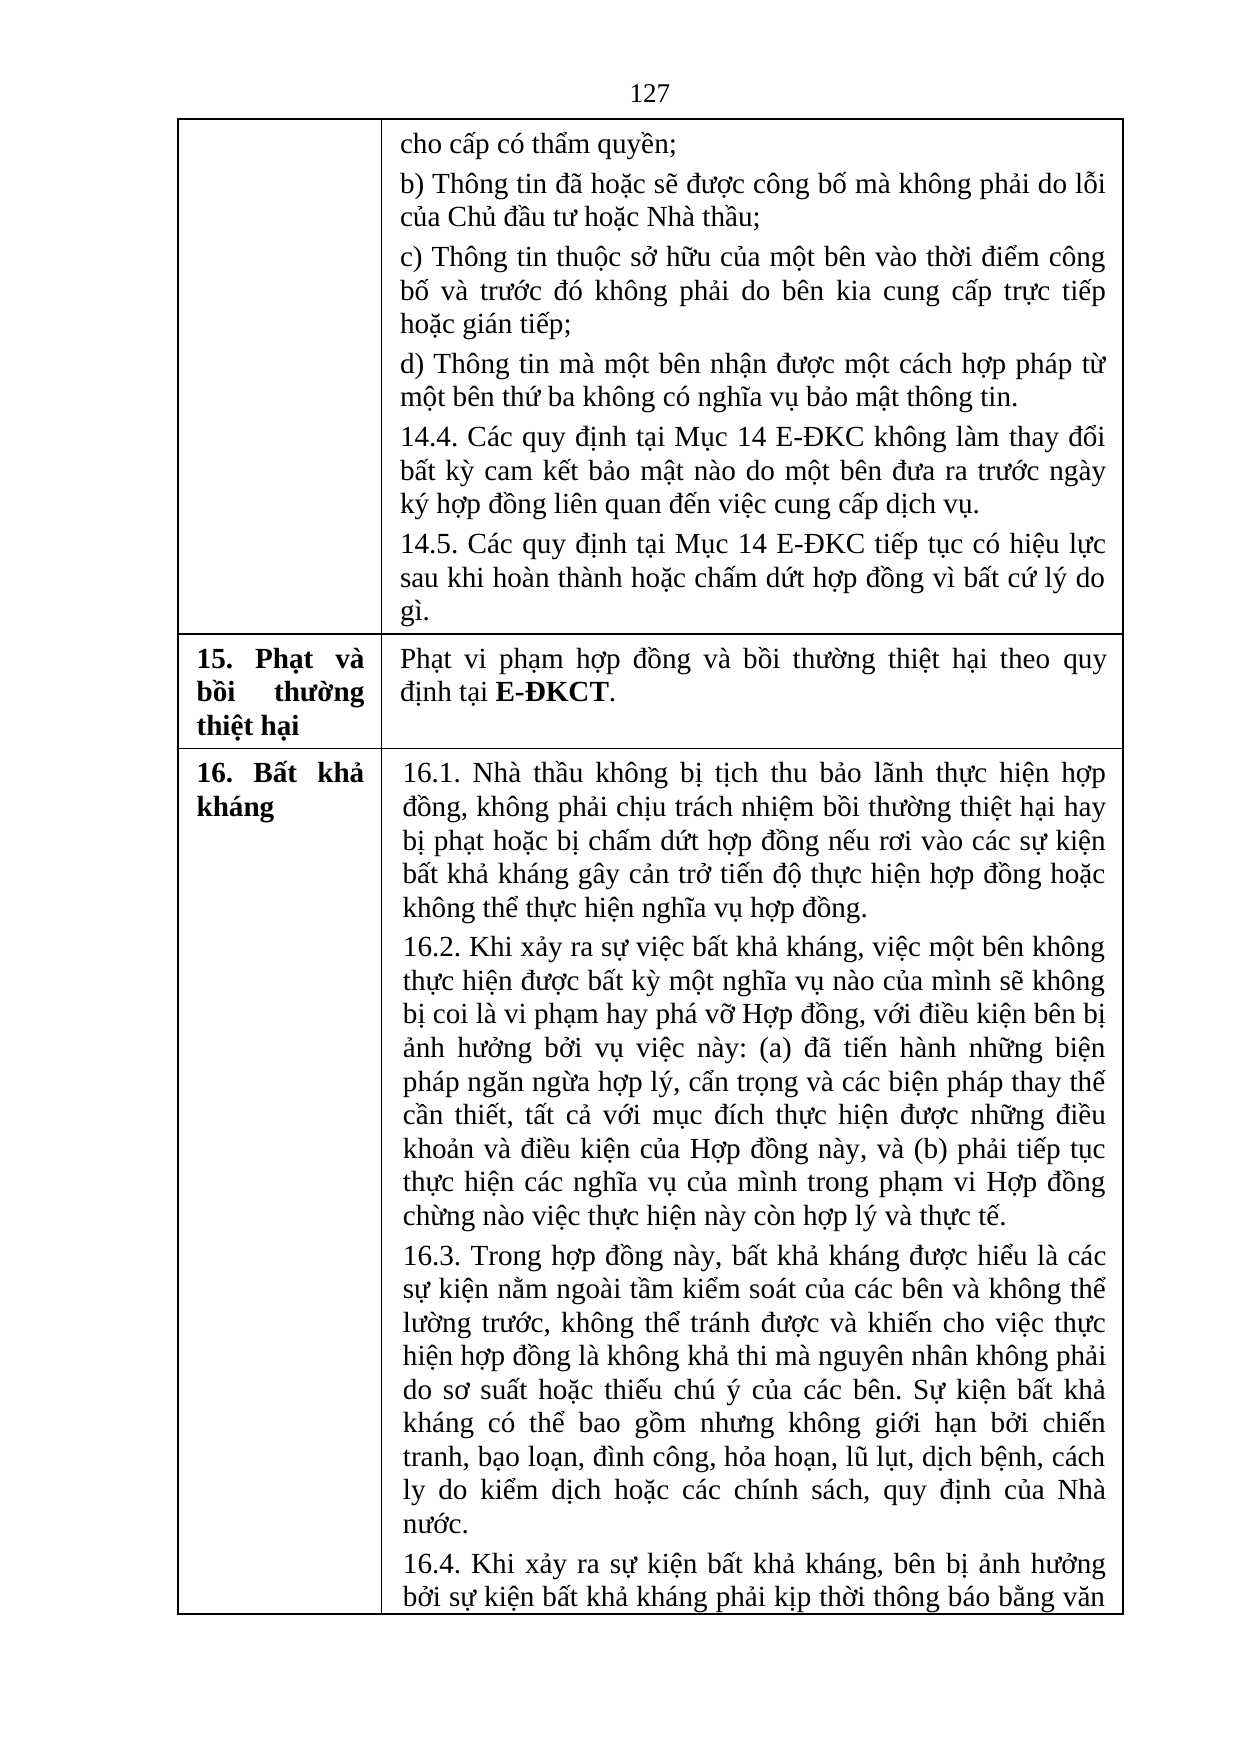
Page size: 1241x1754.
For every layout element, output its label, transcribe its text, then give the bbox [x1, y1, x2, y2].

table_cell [382, 749, 1122, 1613]
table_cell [179, 120, 381, 633]
table_cell 16. Bất khả kháng [179, 749, 381, 1613]
table_cell 15. Phạt và bồi thường thiệt hại [179, 635, 381, 748]
table_cell Phạt vi phạm hợp đồng và bồi thường thiệt hại theo quy định tại E-ĐKCT. [382, 635, 1122, 748]
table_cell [382, 120, 1122, 633]
